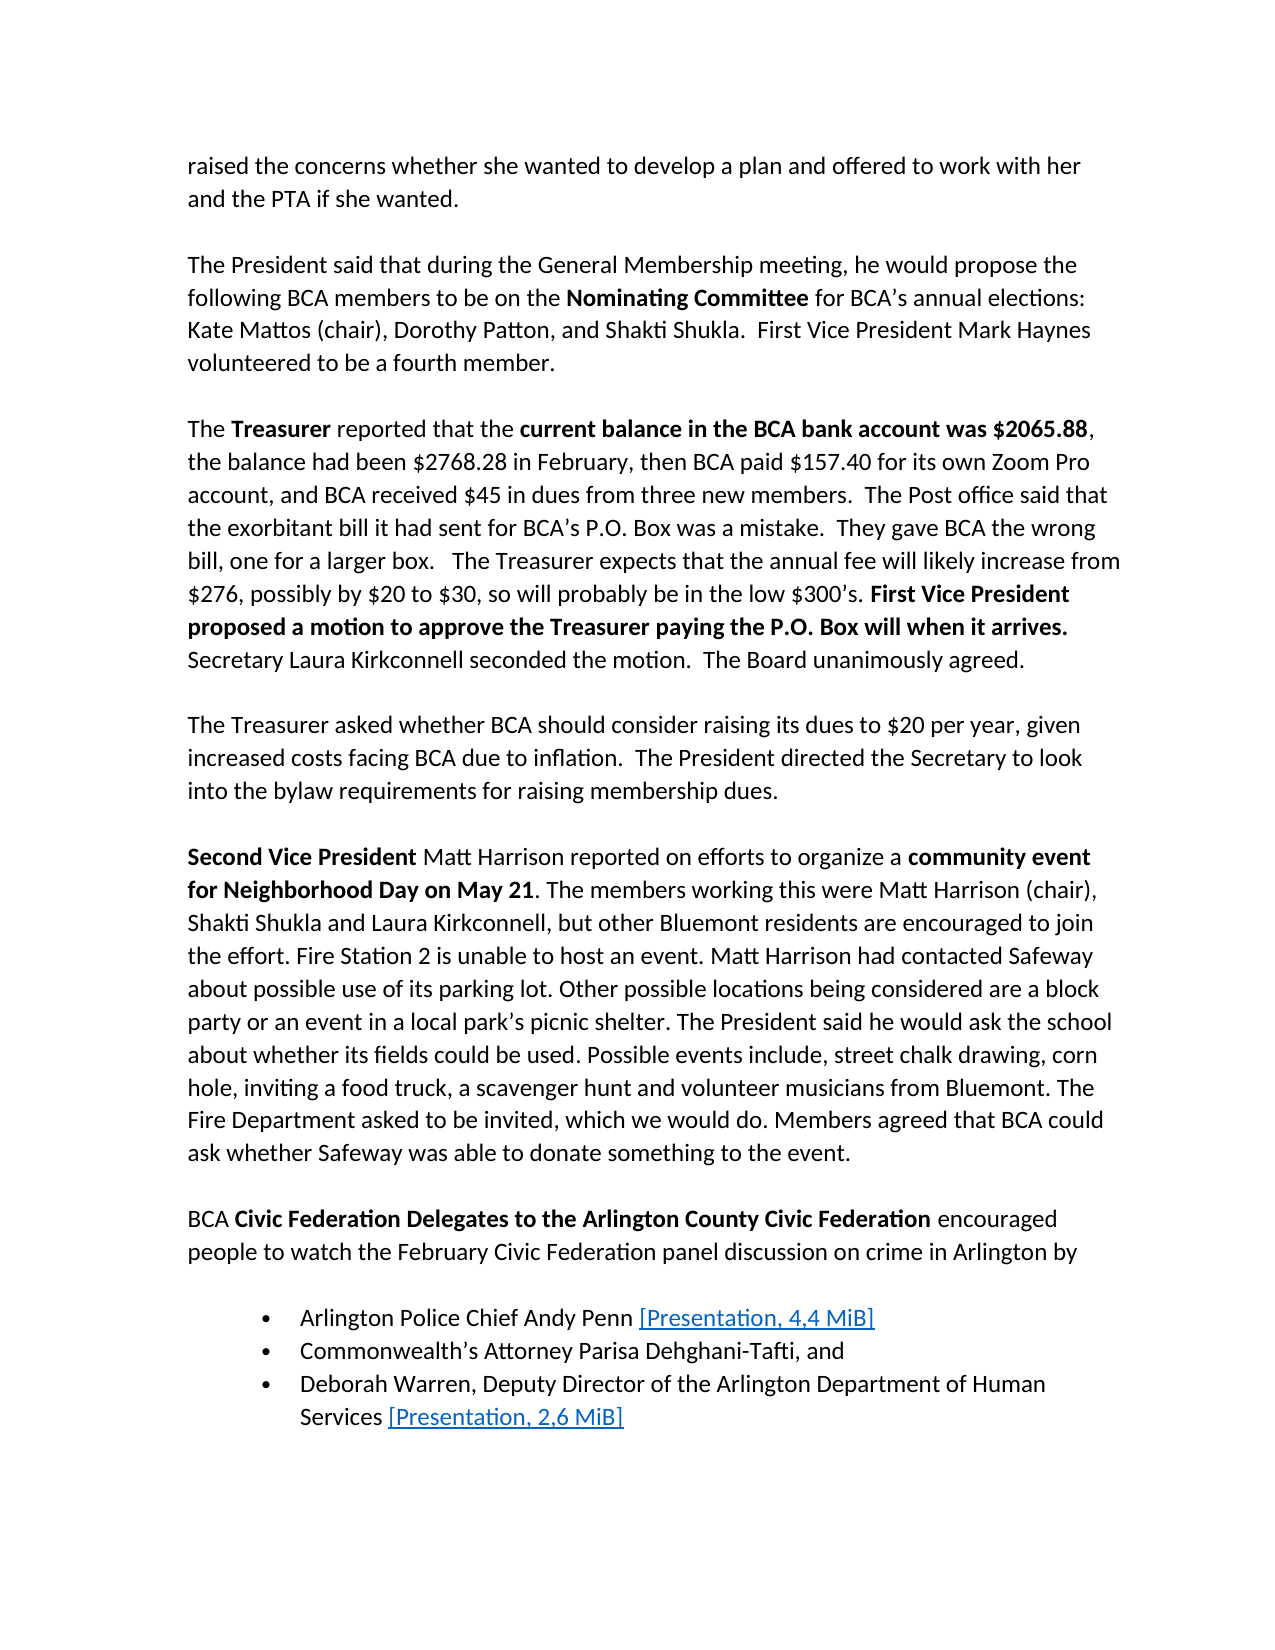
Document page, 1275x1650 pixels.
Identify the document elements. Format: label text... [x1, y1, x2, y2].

list Deborah Warren, Deputy Director of the Arlington Department of Human Services [Presentation, 2,6 MiB] [262, 1368, 1125, 1431]
text The Treasurer asked whether BCA should consider raising its dues to $20 per year, given increased costs facing BCA due to inflation. The President directed the Secretary to look into the bylaw requirements for raising membership dues. [187, 709, 1125, 806]
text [187, 150, 1125, 213]
text Second Vice President Matt Harrison reported on efforts to organize a community event for Neighborhood Day on May 21. The members working this were Matt Harrison (chair), Shakti Shukla and Laura Kirkconnell, but other Bluemont residents are encouraged to join the effort. Fire Station 2 is unable to host an event. Matt Harrison had contacted Safeway about possible use of its parking lot. Other possible locations being considered are a block party or an event in a local park’s picnic shelter. The President said he would ask the school about whether its fields could be used. Possible events include, street chalk drawing, corn hole, inviting a food truck, a scavenger hunt and volunteer musicians from Bluemont. The Fire Department asked to be invited, which we would do. Members agreed that BCA could ask whether Safeway was able to donate something to the event. [187, 841, 1125, 1168]
text BCA Civic Federation Delegates to the Arlington County Civic Federation encouraged people to watch the February Civic Federation panel discussion on crime in Arlington by [187, 1203, 1125, 1267]
list Commonwealth’s Attorney Parisa Dehghani-Tafti, and [262, 1335, 1125, 1366]
text The President said that during the General Membership meeting, he would propose the following BCA members to be on the Nominating Committee for BCA’s annual elections: Kate Mattos (chair), Dorothy Patton, and Shakti Shukla. First Vice President Mark Haynes volunteered to be a fourth member. [187, 249, 1125, 378]
text The Treasurer reported that the current balance in the BCA bank account was $2065.88, the balance had been $2768.28 in February, then BCA paid $157.40 for its own Zoom Pro account, and BCA received $45 in dues from three new members. The Post office said that the exorbitant bill it had sent for BCA’s P.O. Box was a mistake. They gave BCA the wrong bill, one for a larger box. The Treasurer expects that the annual fee will likely increase from $276, possibly by $20 to $30, so will probably be in the low $300’s. First Vice President proposed a motion to approve the Treasurer paying the P.O. Box will when it arrives. Secretary Laura Kirkconnell seconded the motion. The Board unanimously agreed. [187, 413, 1125, 674]
list Arlington Police Chief Andy Penn [Presentation, 4,4 MiB] [262, 1302, 1125, 1333]
